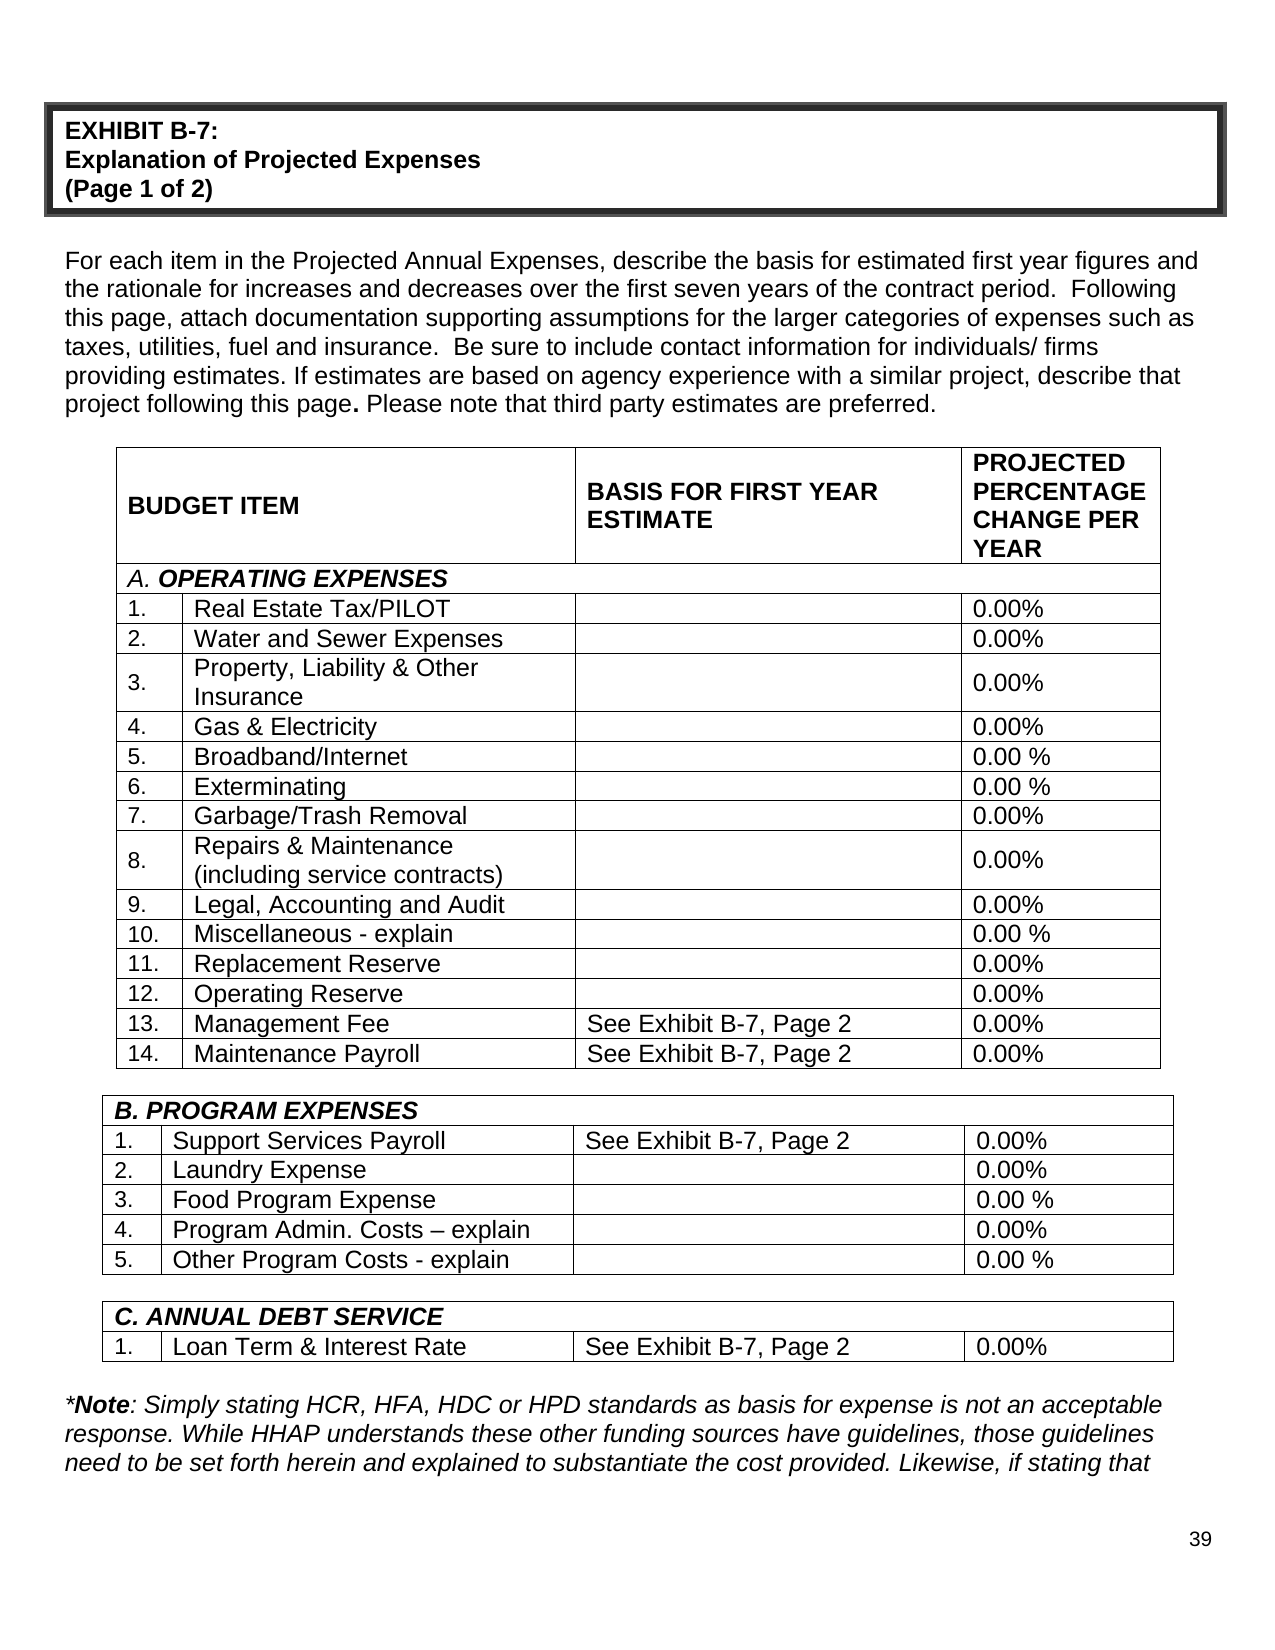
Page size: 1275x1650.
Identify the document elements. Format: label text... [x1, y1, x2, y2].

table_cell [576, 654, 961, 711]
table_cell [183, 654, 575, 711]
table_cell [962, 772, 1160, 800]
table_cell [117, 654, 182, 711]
subtitle Explanation of Projected Expenses [64, 145, 1212, 159]
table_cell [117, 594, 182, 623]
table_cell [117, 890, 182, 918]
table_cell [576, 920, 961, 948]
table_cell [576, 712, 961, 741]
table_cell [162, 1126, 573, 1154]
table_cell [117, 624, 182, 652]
subtitle EXHIBIT B-7: [56, 114, 1214, 145]
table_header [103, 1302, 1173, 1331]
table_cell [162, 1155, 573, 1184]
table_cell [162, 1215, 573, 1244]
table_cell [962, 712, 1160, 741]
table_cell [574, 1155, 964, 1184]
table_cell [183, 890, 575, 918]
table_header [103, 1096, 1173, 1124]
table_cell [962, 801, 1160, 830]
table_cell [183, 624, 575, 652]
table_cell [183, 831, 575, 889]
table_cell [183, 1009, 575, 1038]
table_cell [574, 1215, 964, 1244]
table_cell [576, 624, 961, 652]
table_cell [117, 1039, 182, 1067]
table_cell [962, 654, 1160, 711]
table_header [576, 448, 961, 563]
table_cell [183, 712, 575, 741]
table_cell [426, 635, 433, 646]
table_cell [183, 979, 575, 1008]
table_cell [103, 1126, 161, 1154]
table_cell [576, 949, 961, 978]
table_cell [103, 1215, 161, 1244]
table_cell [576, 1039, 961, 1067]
subtitle For each item in the Projected Annual Expenses, describe the basis for estimated first year figures and the rationale for increases and decreases over the first seven years of the contract period. Following this page, attach documentation supporting assumptions for the larger categories of expenses such as taxes, utilities, fuel and insurance. Be sure to include contact information for individuals/ firms providing estimates. If estimates are based on agency experience with a similar project, describe that project following this page. Please note that third party estimates are preferred. [64, 246, 1208, 418]
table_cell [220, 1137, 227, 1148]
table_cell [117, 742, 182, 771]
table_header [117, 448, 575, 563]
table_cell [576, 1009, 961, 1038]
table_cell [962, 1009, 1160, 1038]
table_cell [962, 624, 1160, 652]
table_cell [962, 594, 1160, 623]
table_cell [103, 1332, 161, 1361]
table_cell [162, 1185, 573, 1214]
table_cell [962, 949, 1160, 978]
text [64, 1390, 1212, 1477]
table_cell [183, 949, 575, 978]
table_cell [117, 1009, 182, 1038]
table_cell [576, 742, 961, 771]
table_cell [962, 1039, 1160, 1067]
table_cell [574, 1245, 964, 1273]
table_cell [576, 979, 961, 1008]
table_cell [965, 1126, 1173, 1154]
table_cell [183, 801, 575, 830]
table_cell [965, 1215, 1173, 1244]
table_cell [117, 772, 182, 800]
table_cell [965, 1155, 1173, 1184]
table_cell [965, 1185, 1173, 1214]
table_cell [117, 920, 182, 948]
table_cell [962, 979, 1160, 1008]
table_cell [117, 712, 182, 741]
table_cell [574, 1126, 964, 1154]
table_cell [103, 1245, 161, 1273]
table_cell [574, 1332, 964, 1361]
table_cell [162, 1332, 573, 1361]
subtitle (Page 1 of 2) [56, 159, 1214, 204]
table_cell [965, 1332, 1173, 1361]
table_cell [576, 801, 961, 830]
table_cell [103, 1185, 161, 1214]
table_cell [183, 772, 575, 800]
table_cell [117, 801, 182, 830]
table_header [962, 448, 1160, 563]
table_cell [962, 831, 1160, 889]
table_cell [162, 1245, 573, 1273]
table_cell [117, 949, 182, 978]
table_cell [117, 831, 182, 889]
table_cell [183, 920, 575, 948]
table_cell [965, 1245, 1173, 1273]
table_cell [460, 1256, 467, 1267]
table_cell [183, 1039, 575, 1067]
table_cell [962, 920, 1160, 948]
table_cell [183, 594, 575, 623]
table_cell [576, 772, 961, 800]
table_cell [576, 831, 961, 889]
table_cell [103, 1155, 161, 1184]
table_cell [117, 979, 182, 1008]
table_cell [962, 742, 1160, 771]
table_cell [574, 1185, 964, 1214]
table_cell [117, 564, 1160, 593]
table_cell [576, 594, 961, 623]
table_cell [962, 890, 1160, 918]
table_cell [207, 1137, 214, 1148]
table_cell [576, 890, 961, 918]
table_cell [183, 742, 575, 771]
